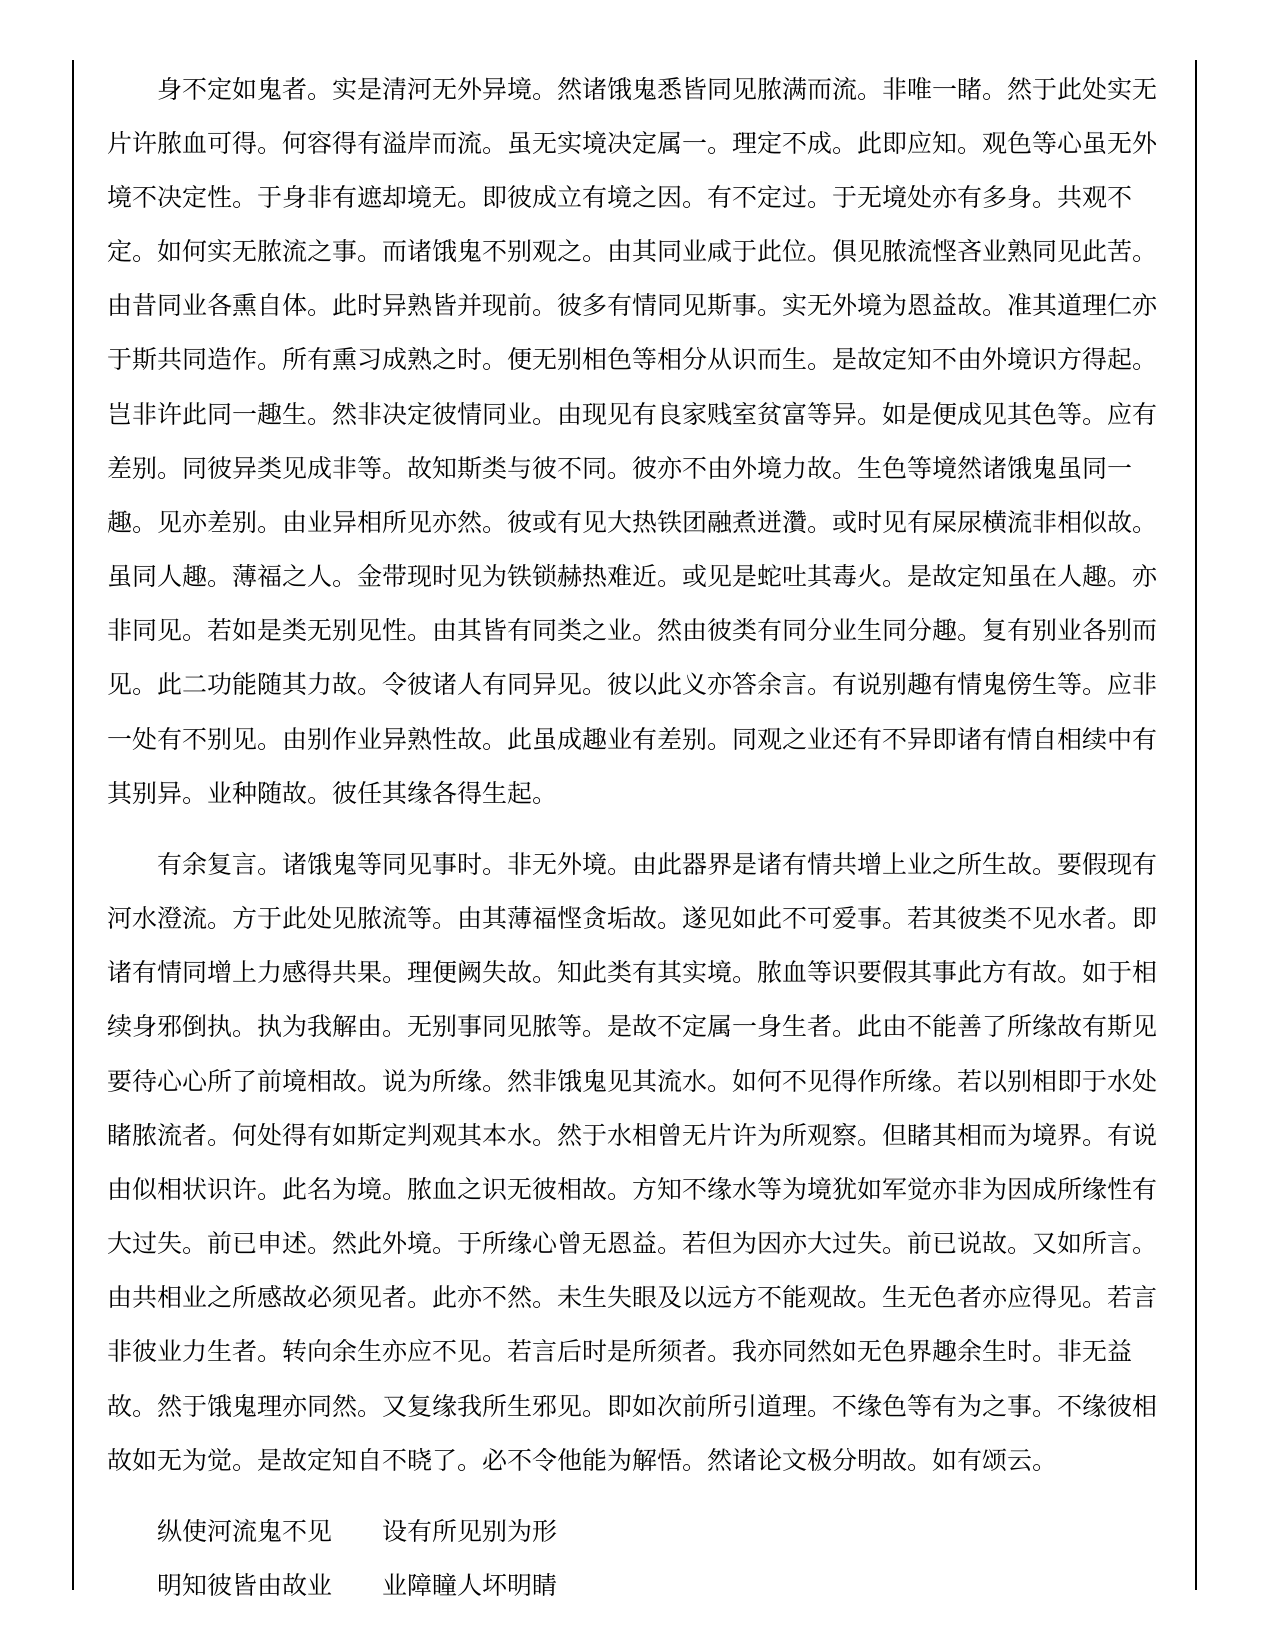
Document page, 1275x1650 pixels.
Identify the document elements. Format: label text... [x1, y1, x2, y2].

text 纵使河流鬼不见 设有所见别为形明知彼皆由故业 业障瞳人坏明睛 [157, 1512, 558, 1602]
text 身不定如鬼者。实是清河无外异境。然诸饿鬼悉皆同见脓满而流。非唯一睹。然于此处实无片许脓血可得。何容得有溢岸而流。虽无实境决定属一。理定不成。此即应知。观色等心虽无外境不决定性。于身非有遮却境无。即彼成立有境之因。有不定过。于无境处亦有多身。共观不 定。如何实无脓流之事。而诸饿鬼不别观之。由其同业咸于此位。俱见脓流悭吝业熟同见此苦。由昔同业各熏自体。此时异熟皆并现前。彼多有情同见斯事。实无外境为恩益故。准其道理仁亦于斯共同造作。所有熏习成熟之时。便无别相色等相分从识而生。是故定知不由外境识方得起。岂非许此同一趣生。然非决定彼情同业。由现见有良家贱室贫富等异。如是便成见其色等。应有差别。同彼异类见成非等。故知斯类与彼不同。彼亦不由外境力故。生色等境然诸饿鬼虽同一 趣。见亦差别。由业异相所见亦然。彼或有见大热铁团融煮迸灒。或时见有屎尿横流非相似故。虽同人趣。薄福之人。金带现时见为铁锁赫热难近。或见是蛇吐其毒火。是故定知虽在人趣。亦非同见。若如是类无别见性。由其皆有同类之业。然由彼类有同分业生同分趣。复有别业各别而见。此二功能随其力故。令彼诸人有同异见。彼以此义亦答余言。有说别趣有情鬼傍生等。应非一处有不别见。由别作业异熟性故。此虽成趣业有差别。同观之业还有不异即诸有情自相续中有其别异。业种随故。彼任其缘各得生起。 [107, 69, 1159, 809]
text 有余复言。诸饿鬼等同见事时。非无外境。由此器界是诸有情共增上业之所生故。要假现有河水澄流。方于此处见脓流等。由其薄福悭贪垢故。遂见如此不可爱事。若其彼类不见水者。即诸有情同增上力感得共果。理便阙失故。知此类有其实境。脓血等识要假其事此方有故。如于相续身邪倒执。执为我解由。无别事同见脓等。是故不定属一身生者。此由不能善了所缘故有斯见要待心心所了前境相故。说为所缘。然非饿鬼见其流水。如何不见得作所缘。若以别相即于水处睹脓流者。何处得有如斯定判观其本水。然于水相曾无片许为所观察。但睹其相而为境界。有说由似相状识许。此名为境。脓血之识无彼相故。方知不缘水等为境犹如军觉亦非为因成所缘性有大过失。前已申述。然此外境。于所缘心曾无恩益。若但为因亦大过失。前已说故。又如所言。由共相业之所感故必须见者。此亦不然。未生失眼及以远方不能观故。生无色者亦应得见。若言非彼业力生者。转向余生亦应不见。若言后时是所须者。我亦同然如无色界趣余生时。非无益 故。然于饿鬼理亦同然。又复缘我所生邪见。即如次前所引道理。不缘色等有为之事。不缘彼相故如无为觉。是故定知自不晓了。必不令他能为解悟。然诸论文极分明故。如有颂云。 [107, 844, 1159, 1476]
